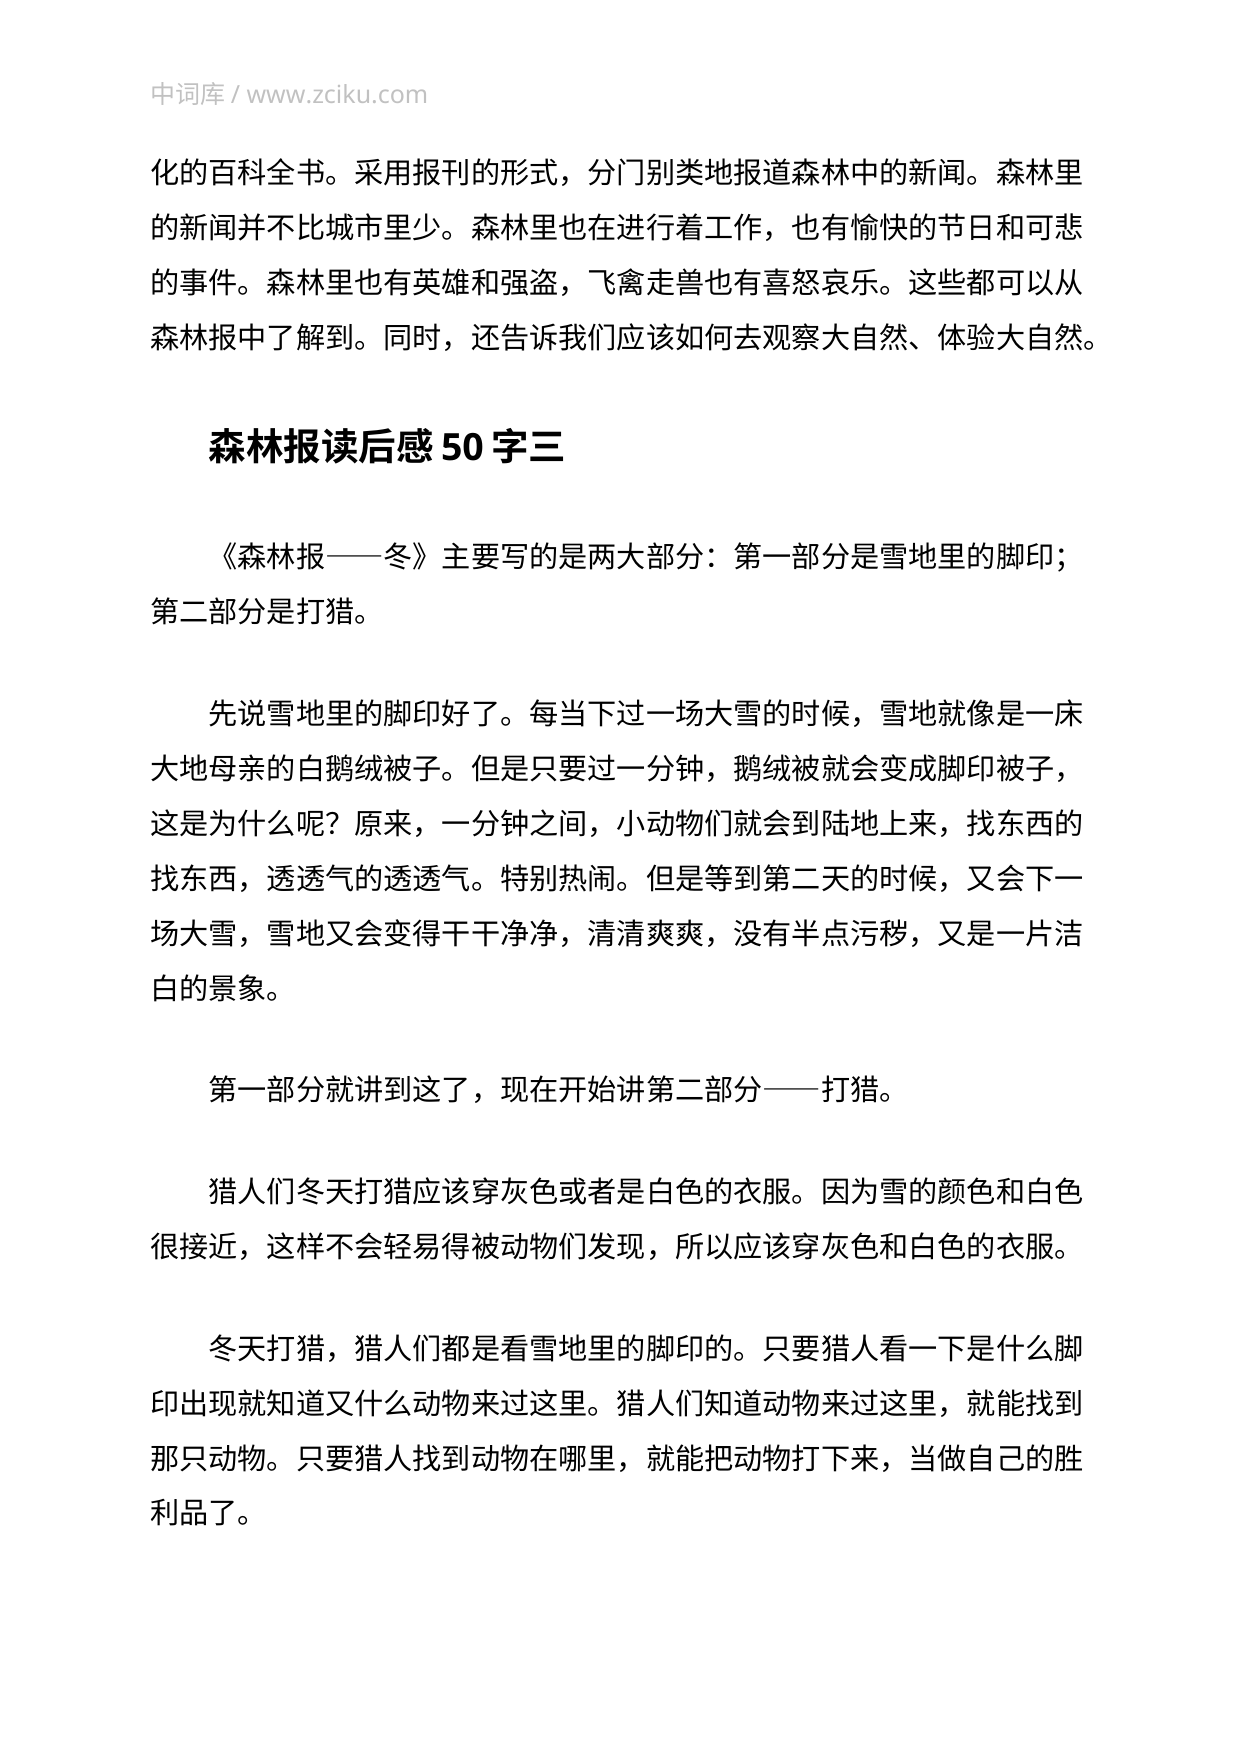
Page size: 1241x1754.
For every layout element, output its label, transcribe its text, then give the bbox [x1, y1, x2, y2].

text 先说雪地里的脚印好了。每当下过一场大雪的时候，雪地就像是一床大地母亲的白鹅绒被子。但是只要过一分钟，鹅绒被就会变成脚印被子，这是为什么呢？原来，一分钟之间，小动物们就会到陆地上来，找东西的找东西，透透气的透透气。特别热闹。但是等到第二天的时候，又会下一场大雪，雪地又会变得干干净净，清清爽爽，没有半点污秽，又是一片洁白的景象。 [150, 691, 1090, 1007]
text 冬天打猎，猎人们都是看雪地里的脚印的。只要猎人看一下是什么脚印出现就知道又什么动物来过这里。猎人们知道动物来过这里，就能找到那只动物。只要猎人找到动物在哪里，就能把动物打下来，当做自己的胜利品了。 [150, 1325, 1090, 1532]
text 猎人们冬天打猎应该穿灰色或者是白色的衣服。因为雪的颜色和白色很接近，这样不会轻易得被动物们发现，所以应该穿灰色和白色的衣服。 [150, 1169, 1090, 1266]
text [150, 150, 1090, 357]
text 《森林报——冬》主要写的是两大部分：第一部分是雪地里的脚印；第二部分是打猎。 [150, 534, 1090, 631]
text 第一部分就讲到这了，现在开始讲第二部分——打猎。 [150, 1067, 1090, 1109]
text 森林报读后感50字三 [150, 416, 1090, 471]
